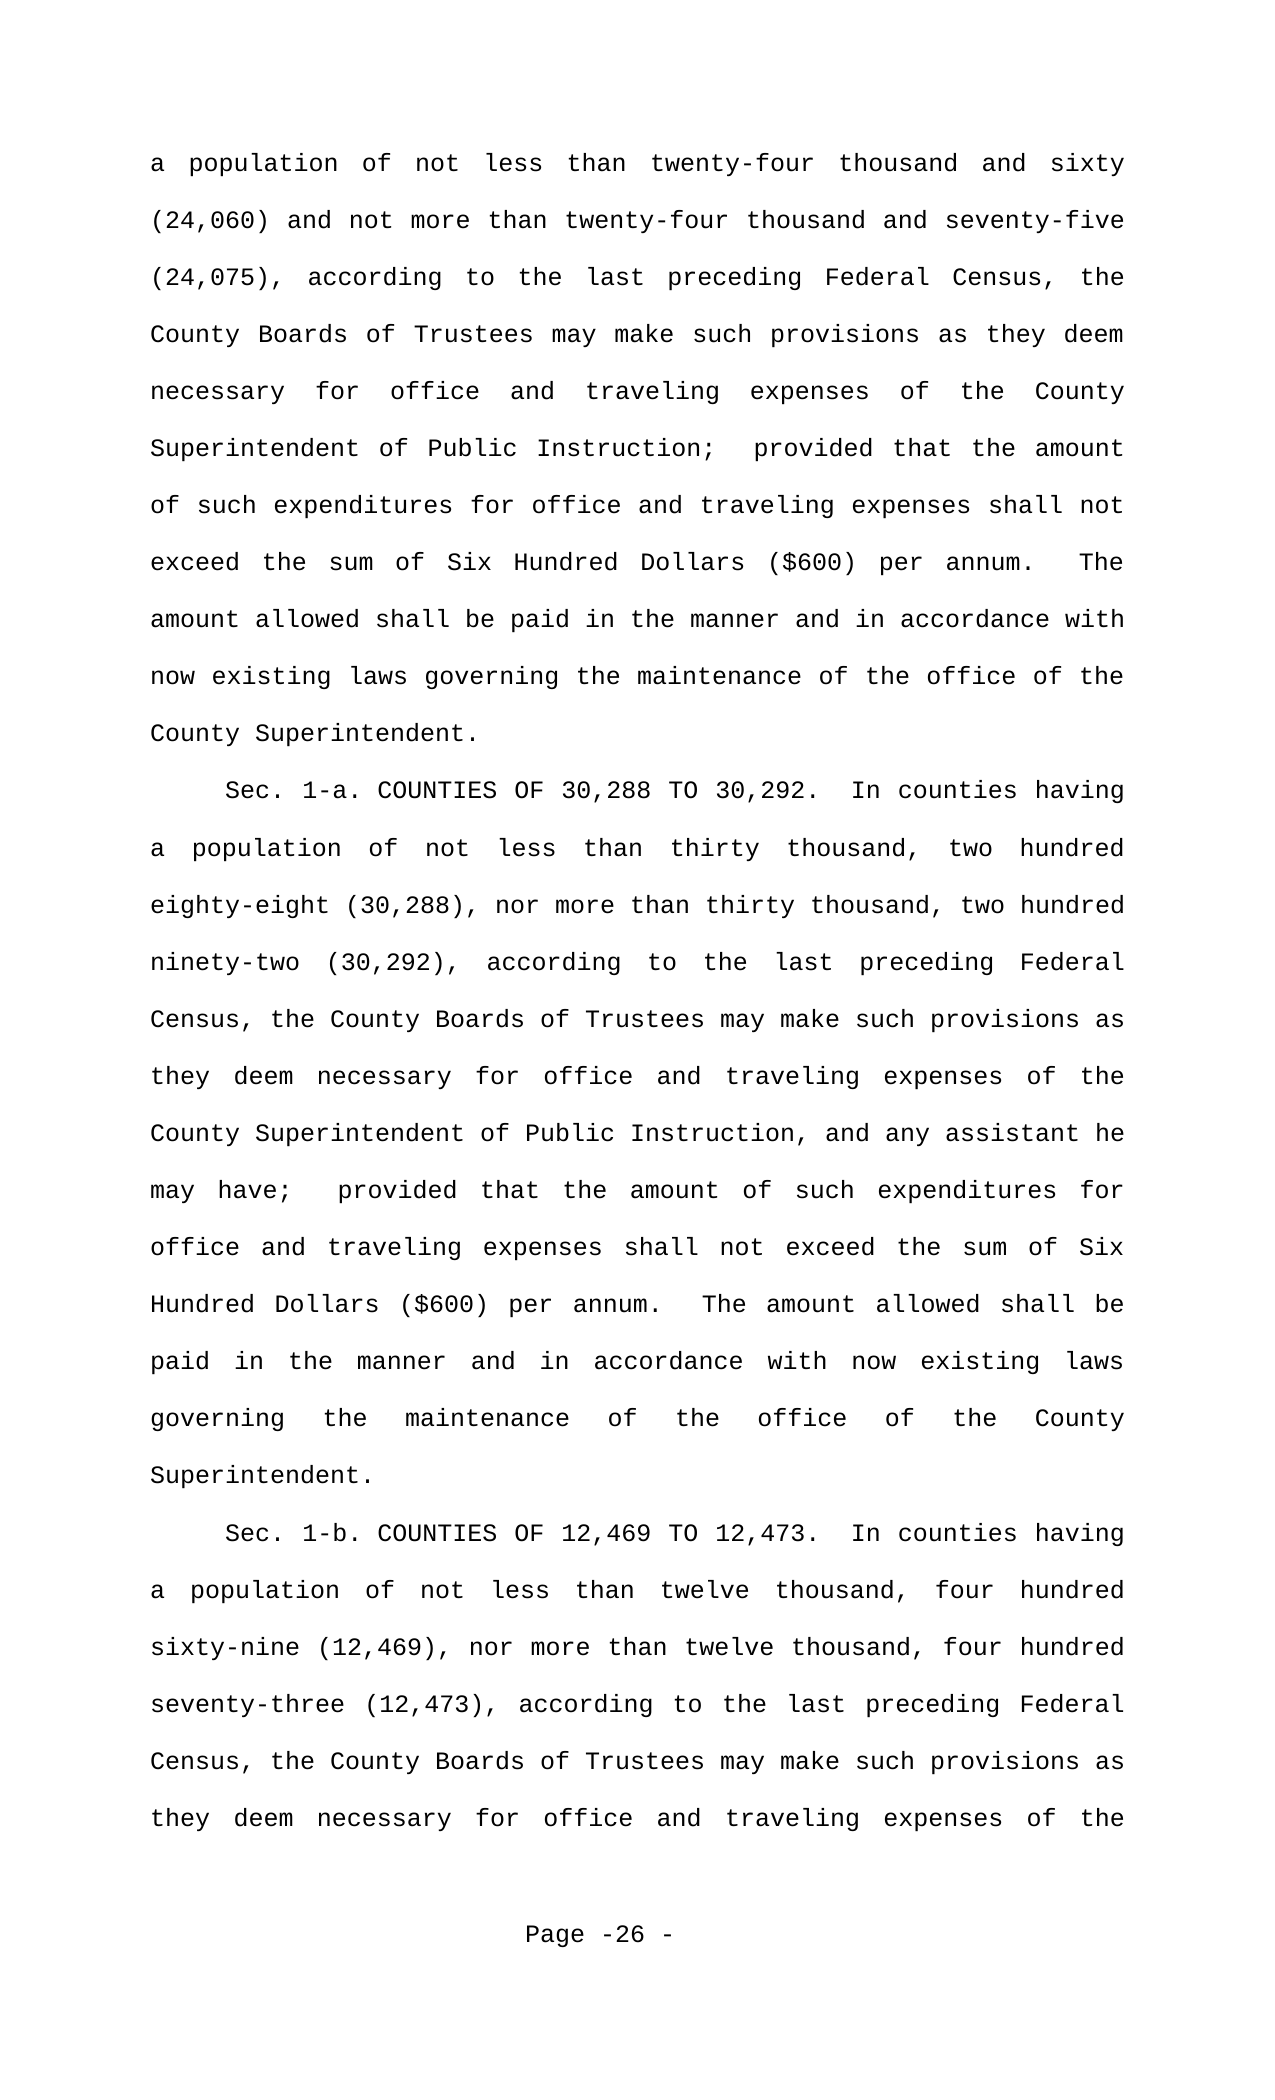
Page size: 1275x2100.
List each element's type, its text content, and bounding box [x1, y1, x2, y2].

text Sec. 1-a. COUNTIES OF 30,288 TO 30,292. In counties having a population of not less than thirty thousand, two hundred eighty-eight (30,288), nor more than thirty thousand, two hundred ninety-two (30,292), according to the last preceding Federal Census, the County Boards of Trustees may make such provisions as they deem necessary for office and traveling expenses of the County Superintendent of Public Instruction, and any assistant he may have; provided that the amount of such expenditures for office and traveling expenses shall not exceed the sum of Six Hundred Dollars ($600) per annum. The amount allowed shall be paid in the manner and in accordance with now existing laws governing the maintenance of the office of the County Superintendent. [150, 778, 1125, 1491]
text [150, 1520, 1125, 1834]
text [150, 150, 1125, 749]
